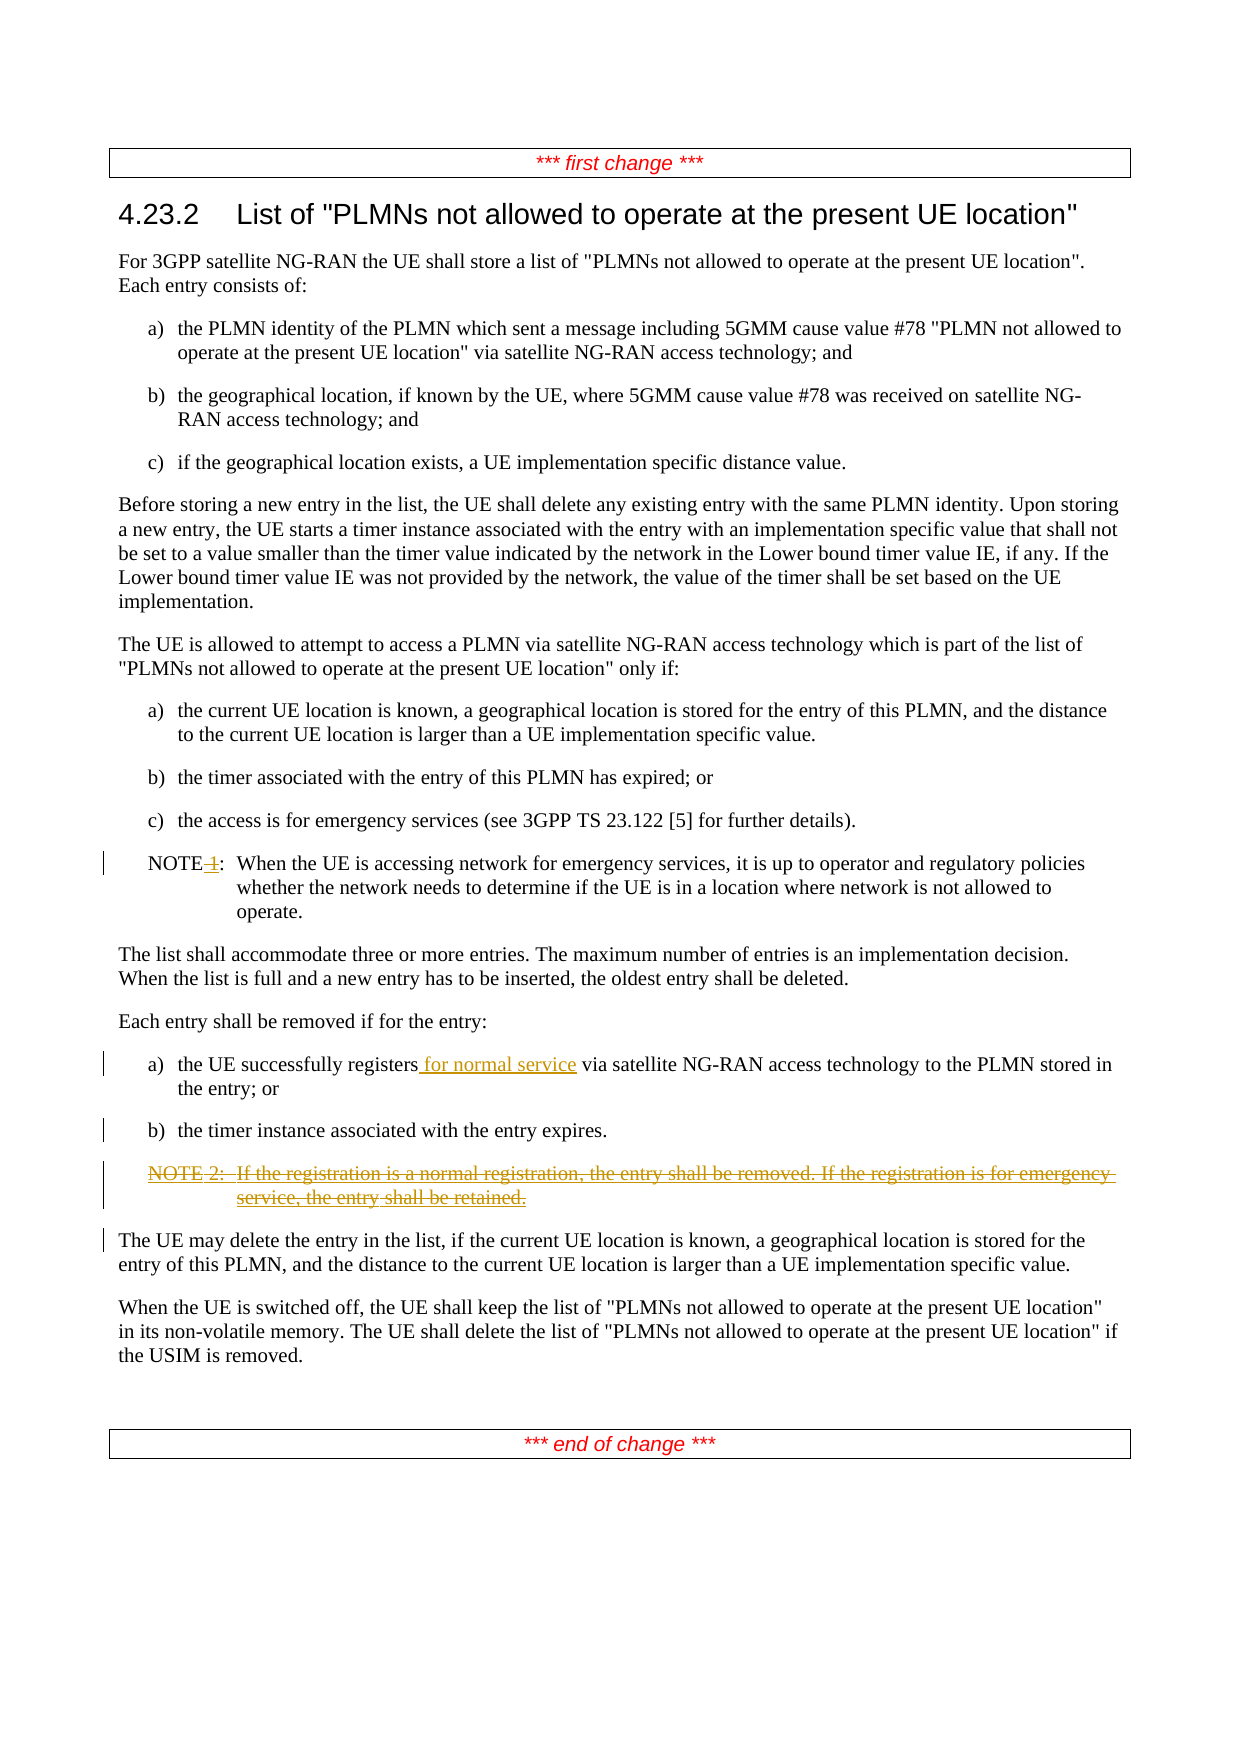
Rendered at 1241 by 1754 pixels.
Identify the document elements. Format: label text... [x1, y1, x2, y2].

text c) the access is for emergency services (see 3GPP TS 23.122 [5] for further details). [148, 808, 1122, 832]
text a) the UE successfully registers via satellite NG-RAN access technology to the PLMN stored in the entry; or [148, 1051, 1122, 1099]
text b) the geographical location, if known by the UE, where 5GMM cause value #78 was received on satellite NG-RAN access technology; and [148, 383, 1122, 431]
text Before storing a new entry in the list, the UE shall delete any existing entry with the same PLMN identity. Upon storing a new entry, the UE starts a timer instance associated with the entry with an implementation specific value that shall not be set to a value smaller than the timer value indicated by the network in the Lower bound timer value IE, if any. If the Lower bound timer value IE was not provided by the network, the value of the timer shall be set based on the UE implementation. [118, 492, 1122, 613]
text a) the PLMN identity of the PLMN which sent a message including 5GMM cause value #78 "PLMN not allowed to operate at the present UE location" via satellite NG-RAN access technology; and [148, 316, 1122, 364]
text The UE is allowed to attempt to access a PLMN via satellite NG-RAN access technology which is part of the list of "PLMNs not allowed to operate at the present UE location" only if: [118, 631, 1122, 679]
subtitle 4.23.2 List of "PLMNs not allowed to operate at the present UE location" [118, 197, 1122, 230]
text NOTE: When the UE is accessing network for emergency services, it is up to operator and regulatory policies whether the network needs to determine if the UE is in a location where network is not allowed to operate. [148, 851, 1122, 923]
text b) the timer associated with the entry of this PLMN has expired; or [148, 765, 1122, 789]
text *** end of change *** [110, 1430, 1130, 1458]
text *** first change *** [110, 149, 1130, 177]
text Each entry shall be removed if for the entry: [118, 1009, 1122, 1033]
text The UE may delete the entry in the list, if the current UE location is known, a geographical location is stored for the entry of this PLMN, and the distance to the current UE location is larger than a UE implementation specific value. [118, 1228, 1122, 1276]
text For 3GPP satellite NG-RAN the UE shall store a list of "PLMNs not allowed to operate at the present UE location". Each entry consists of: [118, 249, 1122, 297]
text b) the timer instance associated with the entry expires. [148, 1118, 1122, 1142]
text c) if the geographical location exists, a UE implementation specific distance value. [148, 449, 1122, 474]
text When the UE is switched off, the UE shall keep the list of "PLMNs not allowed to operate at the present UE location" in its non-volatile memory. The UE shall delete the list of "PLMNs not allowed to operate at the present UE location" if the USIM is removed. [118, 1295, 1122, 1367]
text a) the current UE location is known, a geographical location is stored for the entry of this PLMN, and the distance to the current UE location is larger than a UE implementation specific value. [148, 698, 1122, 746]
text The list shall accommodate three or more entries. The maximum number of entries is an implementation decision. When the list is full and a new entry has to be inserted, the oldest entry shall be deleted. [118, 942, 1122, 990]
